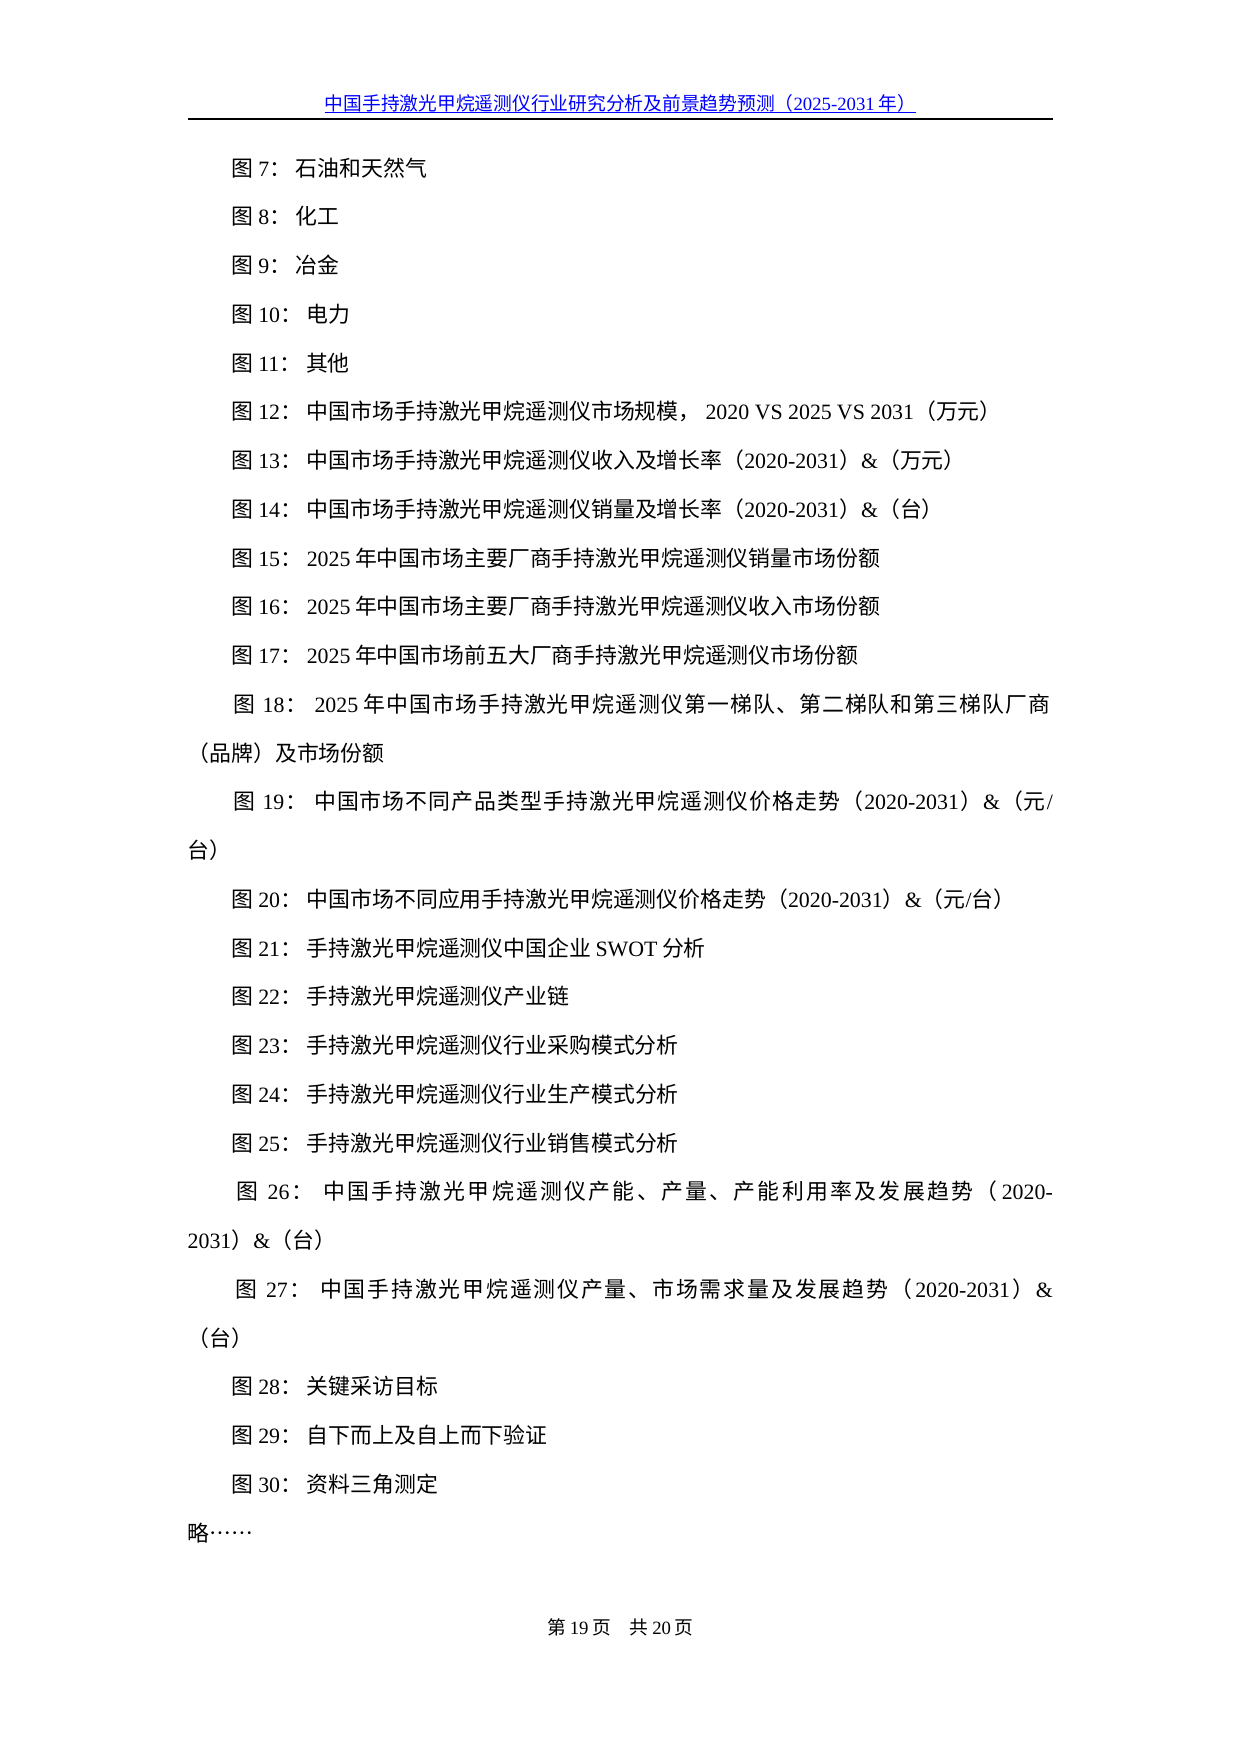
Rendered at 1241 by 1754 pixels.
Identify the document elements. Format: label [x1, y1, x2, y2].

text [187, 150, 1053, 1548]
